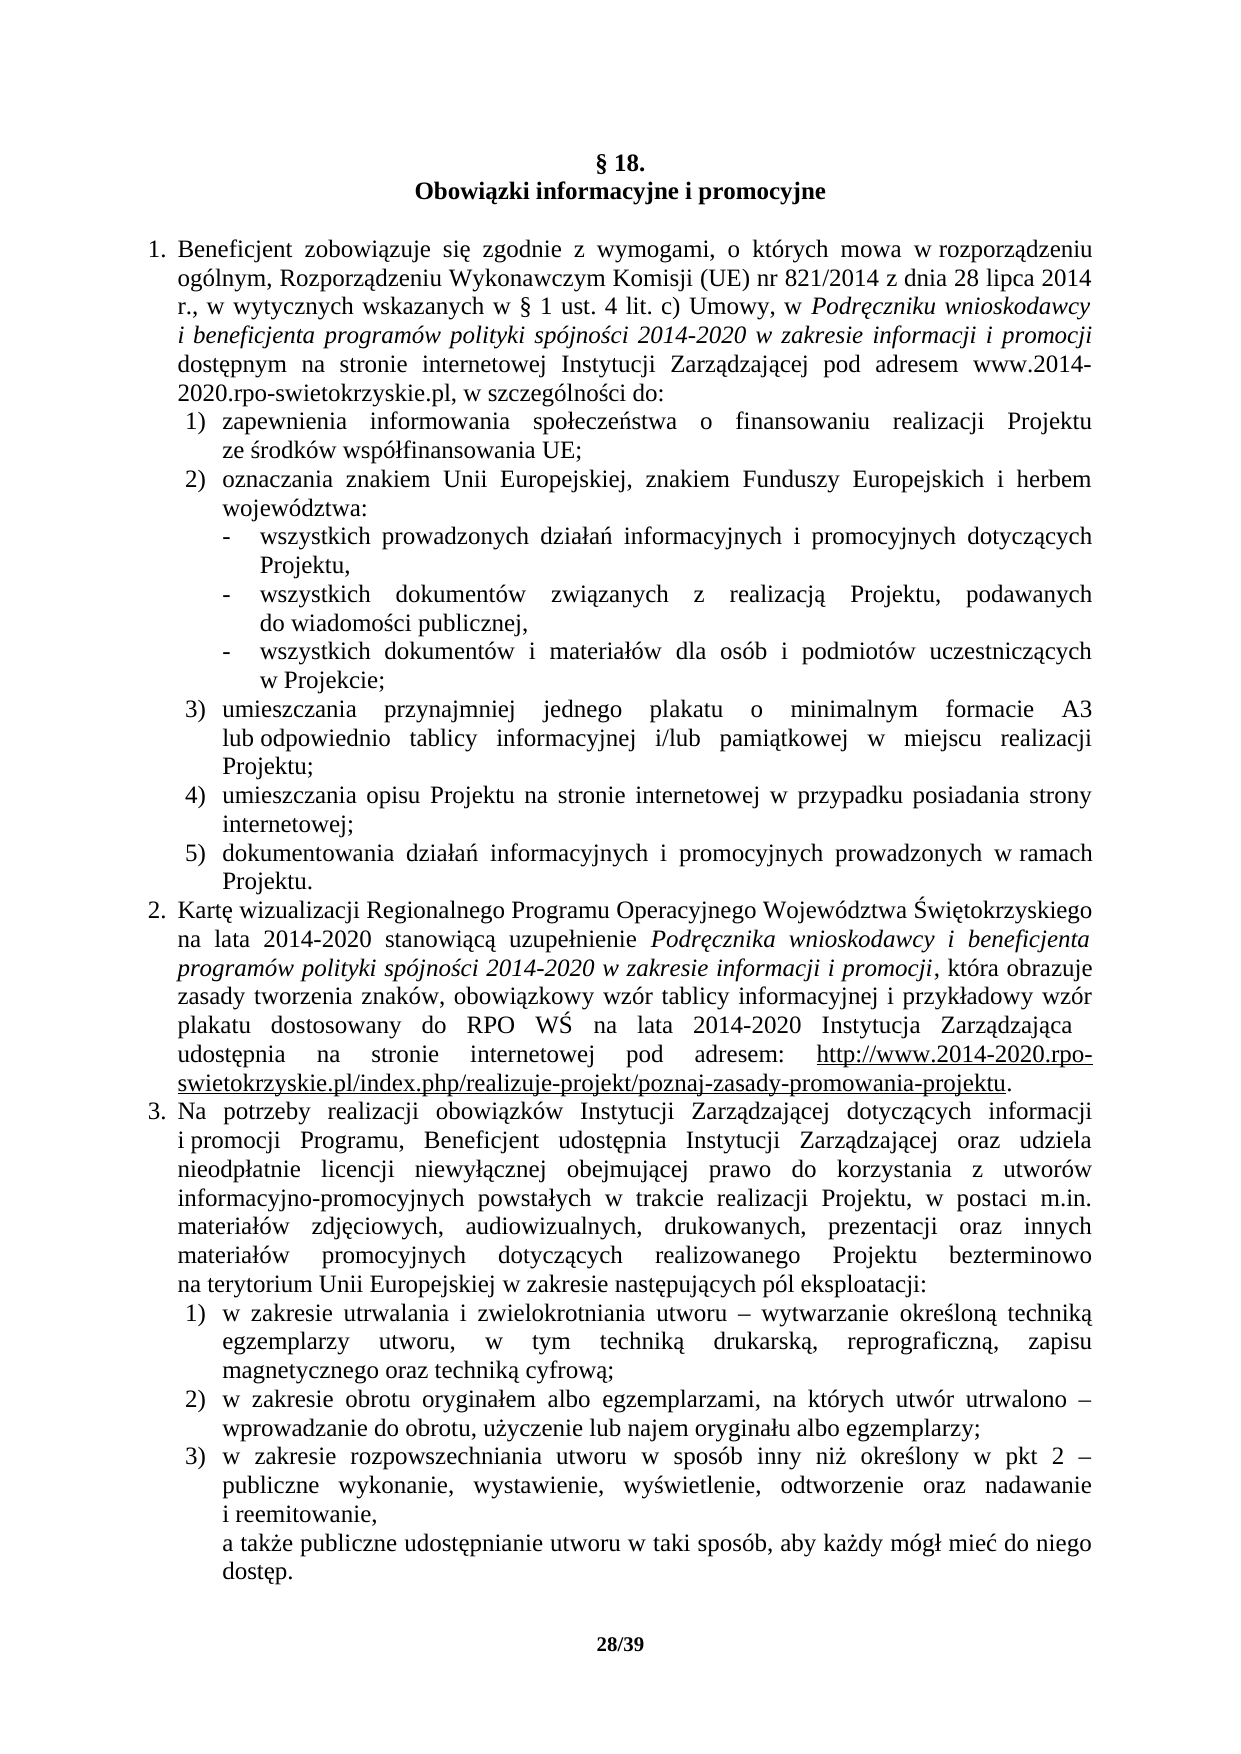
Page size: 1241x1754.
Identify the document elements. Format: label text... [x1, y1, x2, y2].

list wszystkich prowadzonych działań informacyjnych i promocyjnych dotyczących Projektu, [222, 521, 1093, 579]
subtitle § 18. Obowiązki informacyjne i promocyjne [148, 148, 1093, 205]
list wszystkich dokumentów i materiałów dla osób i podmiotów uczestniczących w Projekcie; [222, 636, 1093, 694]
list Kartę wizualizacji Regionalnego Programu Operacyjnego Województwa Świętokrzyskiego na lata 2014-2020 stanowiącą uzupełnienie Podręcznika wnioskodawcy i beneficjenta programów polityki spójności 2014-2020 w zakresie informacji i promocji, która obrazuje zasady tworzenia znaków, obowiązkowy wzór tablicy informacyjnej i przykładowy wzór plakatu dostosowany do RPO WŚ na lata 2014-2020 Instytucja Zarządzająca udostępnia na stronie internetowej pod adresem: http://www.2014-2020.rpo-swietokrzyskie.pl/index.php/realizuje-projekt/poznaj-zasady-promowania-projektu. [148, 895, 1093, 1096]
list Beneficjent zobowiązuje się zgodnie z wymogami, o których mowa w rozporządzeniu ogólnym, Rozporządzeniu Wykonawczym Komisji (UE) nr 821/2014 z dnia 28 lipca 2014 r., w wytycznych wskazanych w § 1 ust. 4 lit. c) Umowy, w Podręczniku wnioskodawcy i beneficjenta programów polityki spójności 2014-2020 w zakresie informacji i promocji dostępnym na stronie internetowej Instytucji Zarządzającej pod adresem www.2014-2020.rpo-swietokrzyskie.pl, w szczególności do: [148, 234, 1093, 406]
list oznaczania znakiem Unii Europejskiej, znakiem Funduszy Europejskich i herbem województwa: [185, 464, 1093, 521]
list dokumentowania działań informacyjnych i promocyjnych prowadzonych w ramach Projektu. [185, 838, 1093, 895]
list w zakresie obrotu oryginałem albo egzemplarzami, na których utwór utrwalono – wprowadzanie do obrotu, użyczenie lub najem oryginału albo egzemplarzy; [185, 1384, 1093, 1441]
list zapewnienia informowania społeczeństwa o finansowaniu realizacji Projektu ze środków współfinansowania UE; [185, 406, 1093, 464]
list w zakresie rozpowszechniania utworu w sposób inny niż określony w pkt 2 – publiczne wykonanie, wystawienie, wyświetlenie, odtworzenie oraz nadawanie i reemitowanie, a także publiczne udostępnianie utworu w taki sposób, aby każdy mógł mieć do niego dostęp. [185, 1441, 1093, 1585]
list wszystkich dokumentów związanych z realizacją Projektu, podawanych do wiadomości publicznej, [222, 579, 1093, 636]
list umieszczania przynajmniej jednego plakatu o minimalnym formacie A3 lub odpowiednio tablicy informacyjnej i/lub pamiątkowej w miejscu realizacji Projektu; [185, 694, 1093, 780]
list Na potrzeby realizacji obowiązków Instytucji Zarządzającej dotyczących informacji i promocji Programu, Beneficjent udostępnia Instytucji Zarządzającej oraz udziela nieodpłatnie licencji niewyłącznej obejmującej prawo do korzystania z utworów informacyjno-promocyjnych powstałych w trakcie realizacji Projektu, w postaci m.in. materiałów zdjęciowych, audiowizualnych, drukowanych, prezentacji oraz innych materiałów promocyjnych dotyczących realizowanego Projektu bezterminowo na terytorium Unii Europejskiej w zakresie następujących pól eksploatacji: [148, 1096, 1093, 1298]
list umieszczania opisu Projektu na stronie internetowej w przypadku posiadania strony internetowej; [185, 780, 1093, 838]
list w zakresie utrwalania i zwielokrotniania utworu – wytwarzanie określoną techniką egzemplarzy utworu, w tym techniką drukarską, reprograficzną, zapisu magnetycznego oraz techniką cyfrową; [185, 1298, 1093, 1384]
